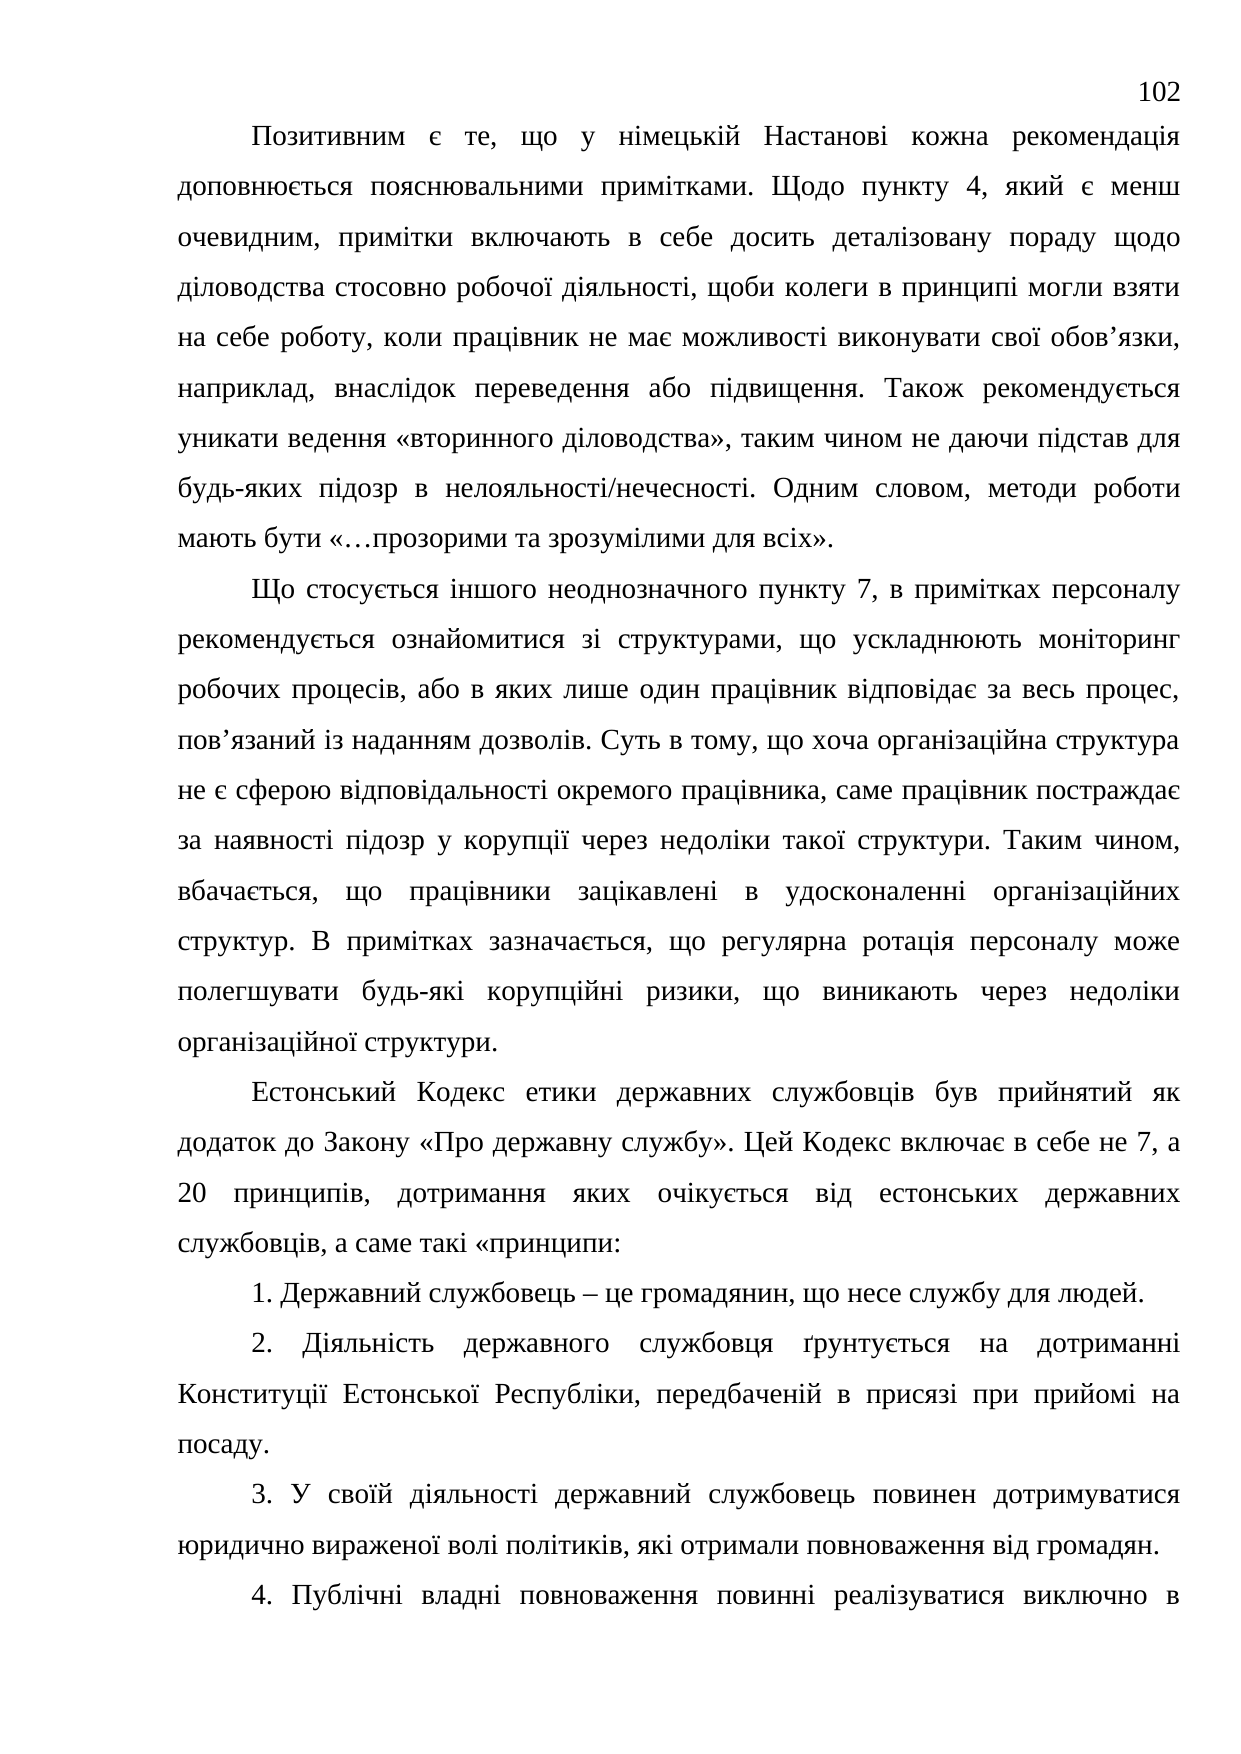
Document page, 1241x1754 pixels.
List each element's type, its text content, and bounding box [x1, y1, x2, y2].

text 1. Державний службовець – це громадянин, що несе службу для людей. [177, 1275, 1181, 1309]
text Позитивним є те, що у німецькій Настанові кожна рекомендація доповнюється пояснювальними примітками. Щодо пункту 4, який є менш очевидним, примітки включають в себе досить деталізовану пораду щодо діловодства стосовно робочої діяльності, щоби колеги в принципі могли взяти на себе роботу, коли працівник не має можливості виконувати свої обов’язки, наприклад, внаслідок переведення або підвищення. Також рекомендується уникати ведення «вторинного діловодства», таким чином не даючи підстав для будь-яких підозр в нелояльності/нечесності. Одним словом, методи роботи мають бути «…прозорими та зрозумілими для всіх». [177, 118, 1181, 554]
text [177, 1577, 1181, 1611]
text Що стосується іншого неоднозначного пункту 7, в примітках персоналу рекомендується ознайомитися зі структурами, що ускладнюють моніторинг робочих процесів, або в яких лише один працівник відповідає за весь процес, пов’язаний із наданням дозволів. Суть в тому, що хоча організаційна структура не є сферою відповідальності окремого працівника, саме працівник постраждає за наявності підозр у корупції через недоліки такої структури. Таким чином, вбачається, що працівники зацікавлені в удосконаленні організаційних структур. В примітках зазначається, що регулярна ротація персоналу може полегшувати будь-які корупційні ризики, що виникають через недоліки організаційної структури. [177, 571, 1181, 1057]
text Естонський Кодекс етики державних службовців був прийнятий як додаток до Закону «Про державну службу». Цей Кодекс включає в себе не 7, а 20 принципів, дотримання яких очікується від естонських державних службовців, а саме такі «принципи: [177, 1074, 1181, 1258]
text 3. У своїй діяльності державний службовець повинен дотримуватися юридично вираженої волі політиків, які отримали повноваження від громадян. [177, 1477, 1181, 1560]
text 2. Діяльність державного службовця ґрунтується на дотриманні Конституції Естонської Республіки, передбаченій в присязі при прийомі на посаду. [177, 1326, 1181, 1460]
